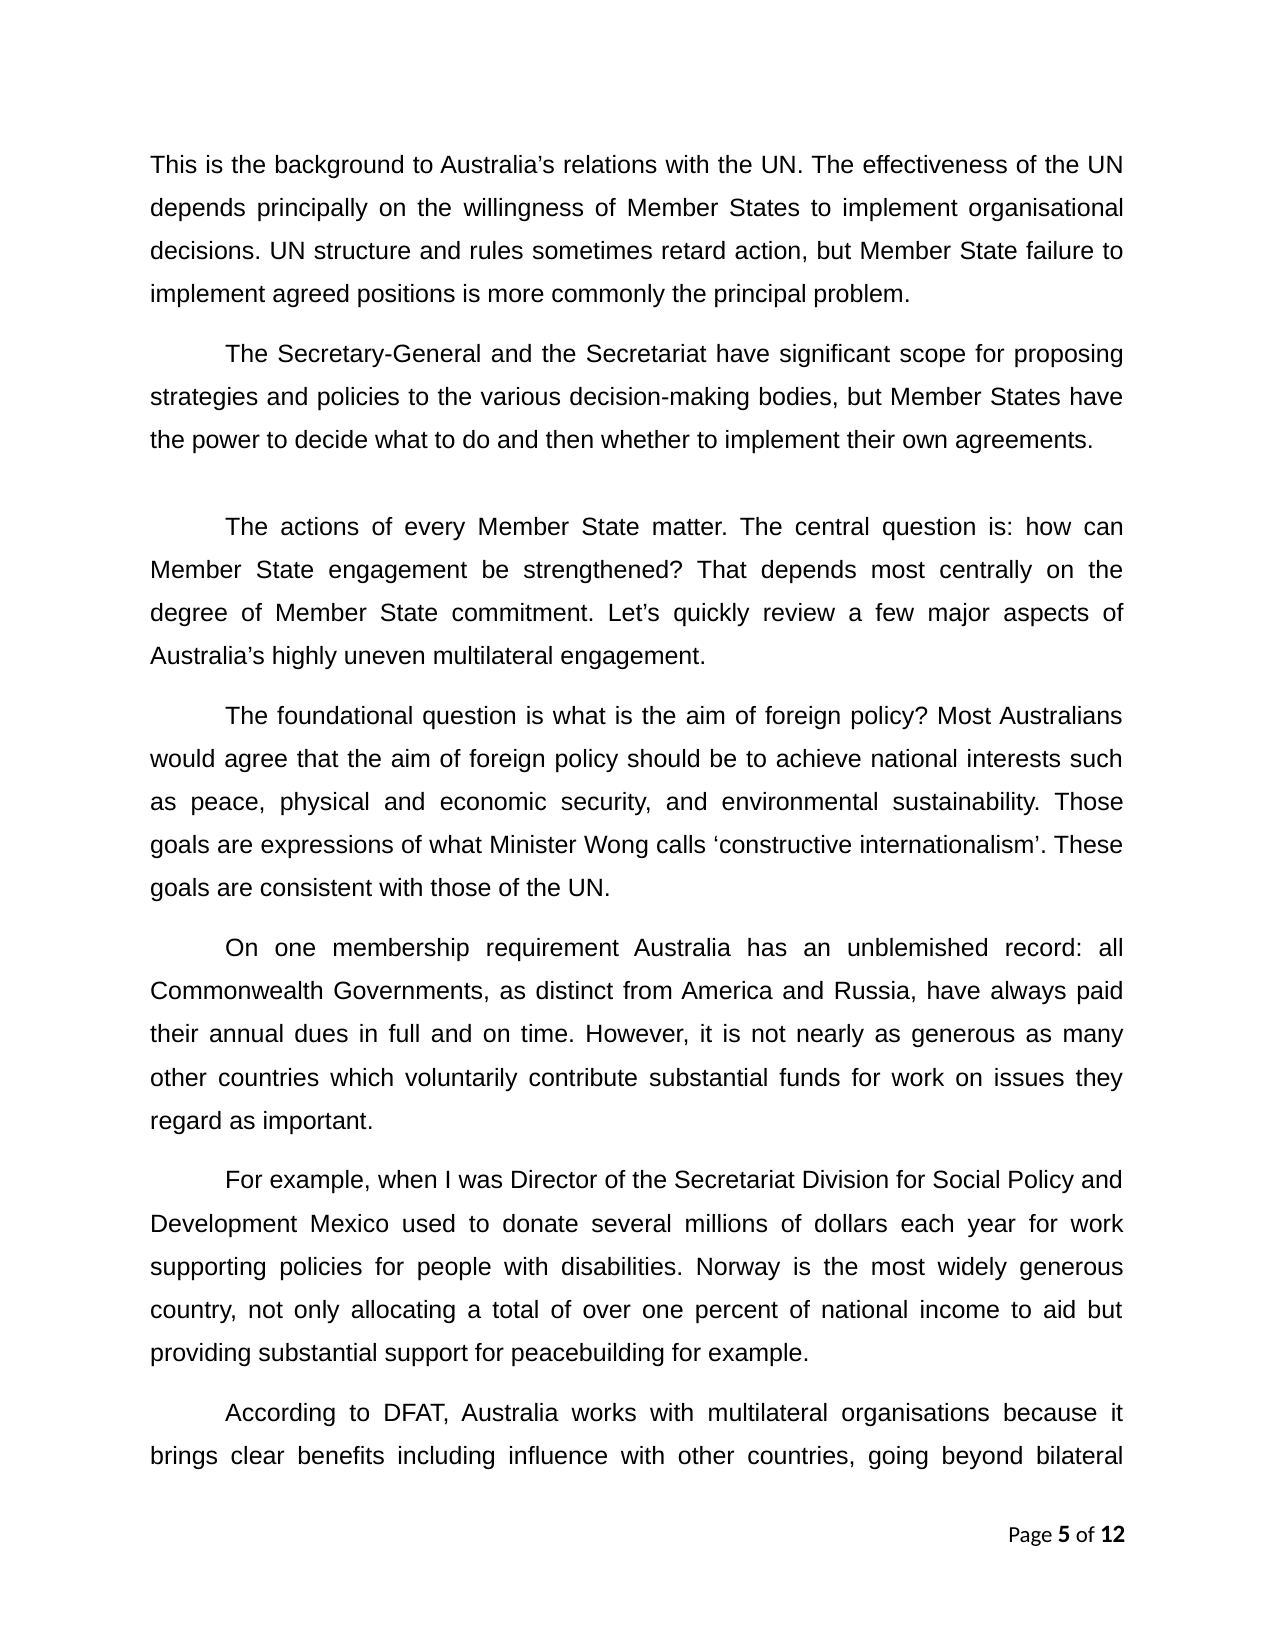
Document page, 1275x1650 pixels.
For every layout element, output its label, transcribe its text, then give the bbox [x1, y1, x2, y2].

text This is the background to Australia’s relations with the UN. The effectiveness of the UN depends principally on the willingness of Member States to implement organisational decisions. UN structure and rules sometimes retard action, but Member State failure to implement agreed positions is more commonly the principal problem. [150, 150, 1125, 308]
text The actions of every Member State matter. The central question is: how can Member State engagement be strengthened? That depends most centrally on the degree of Member State commitment. Let’s quickly review a few major aspects of Australia’s highly uneven multilateral engagement. [150, 512, 1125, 670]
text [150, 1398, 1125, 1469]
text The Secretary-General and the Secretariat have significant scope for proposing strategies and policies to the various decision-making bodies, but Member States have the power to decide what to do and then whether to implement their own agreements. [150, 339, 1125, 454]
text On one membership requirement Australia has an unblemished record: all Commonwealth Governments, as distinct from America and Russia, have always paid their annual dues in full and on time. However, it is not nearly as generous as many other countries which voluntarily contribute substantial funds for work on issues they regard as important. [150, 933, 1125, 1134]
text For example, when I was Director of the Secretariat Division for Social Policy and Development Mexico used to donate several millions of dollars each year for work supporting policies for people with disabilities. Norway is the most widely generous country, not only allocating a total of over one percent of national income to aid but providing substantial support for peacebuilding for example. [150, 1165, 1125, 1367]
text The foundational question is what is the aim of foreign policy? Most Australians would agree that the aim of foreign policy should be to achieve national interests such as peace, physical and economic security, and environmental sustainability. Those goals are expressions of what Minister Wong calls ‘constructive internationalism’. These goals are consistent with those of the UN. [150, 701, 1125, 902]
